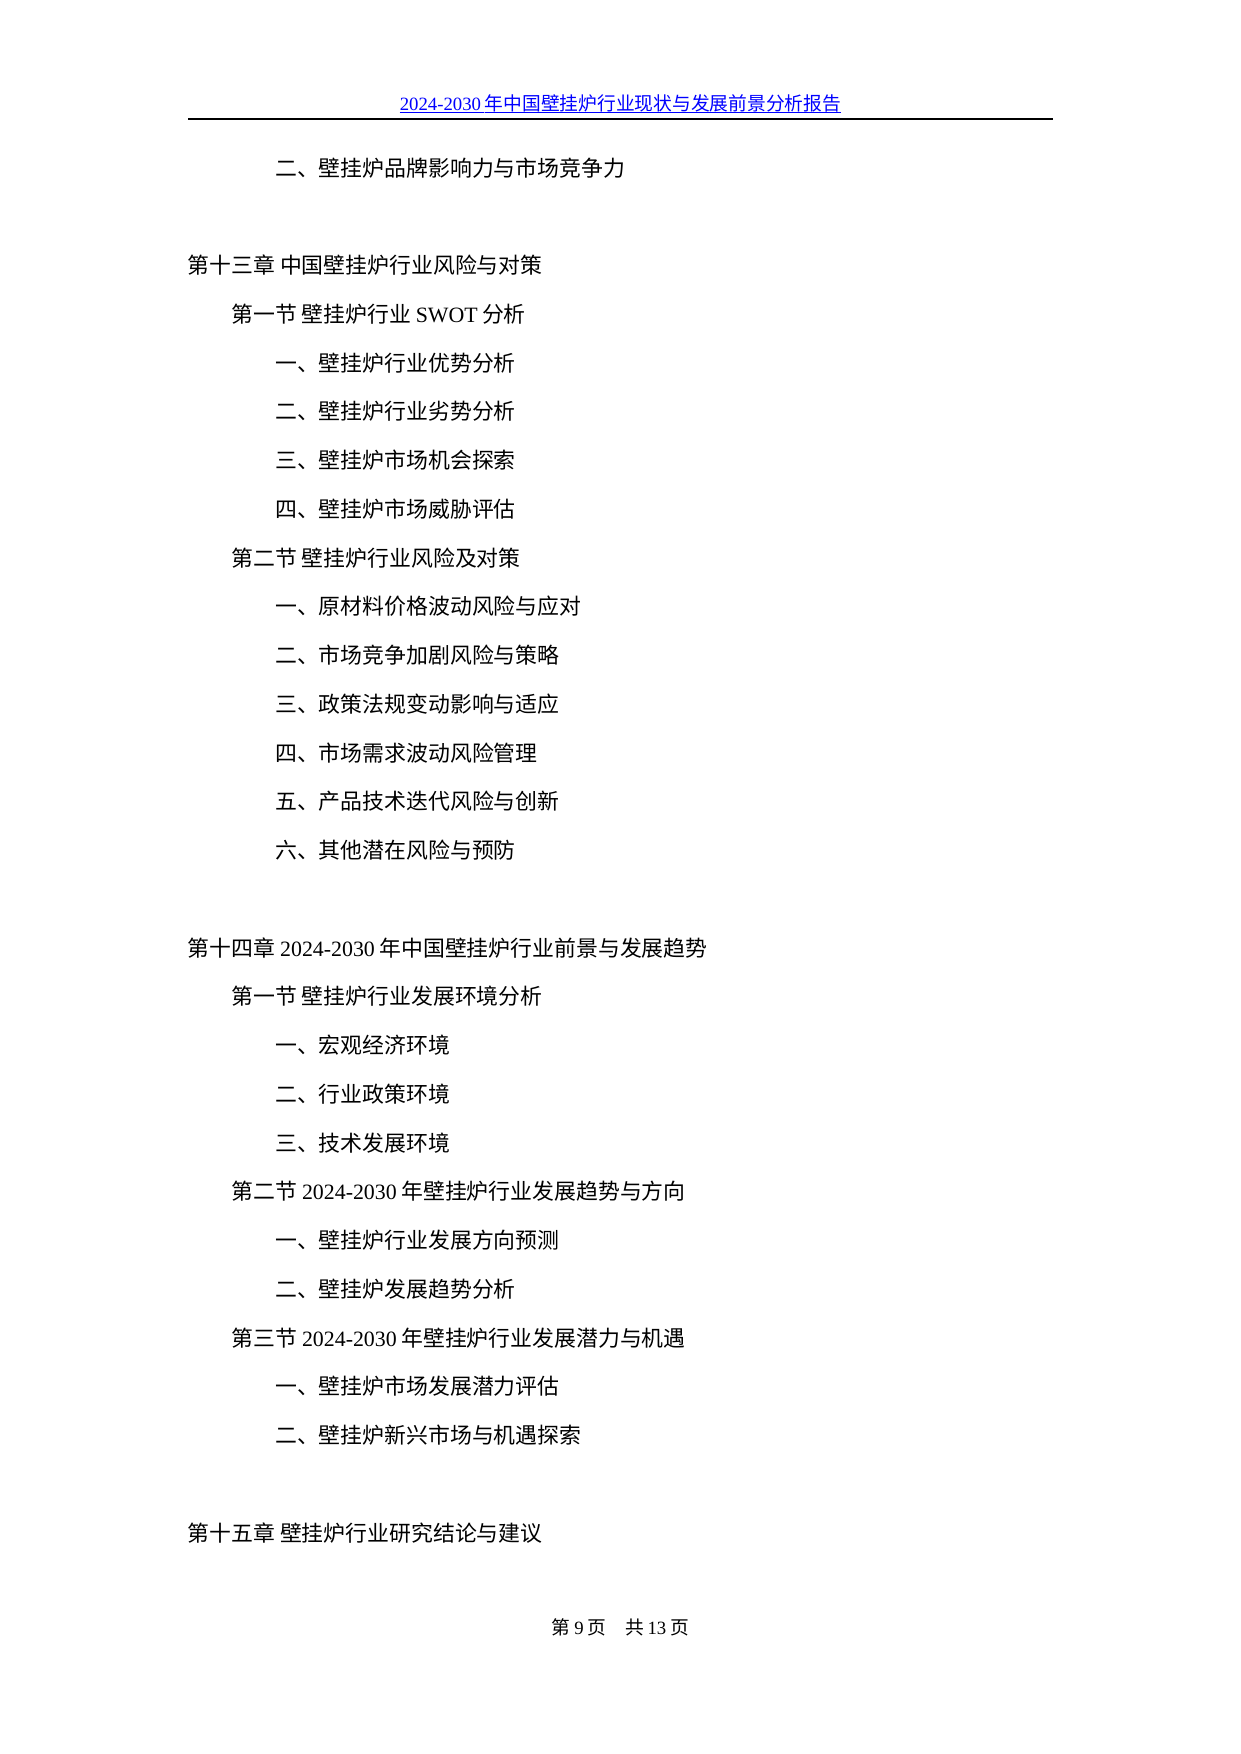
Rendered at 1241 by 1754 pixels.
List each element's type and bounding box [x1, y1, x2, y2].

text [187, 150, 1053, 1548]
